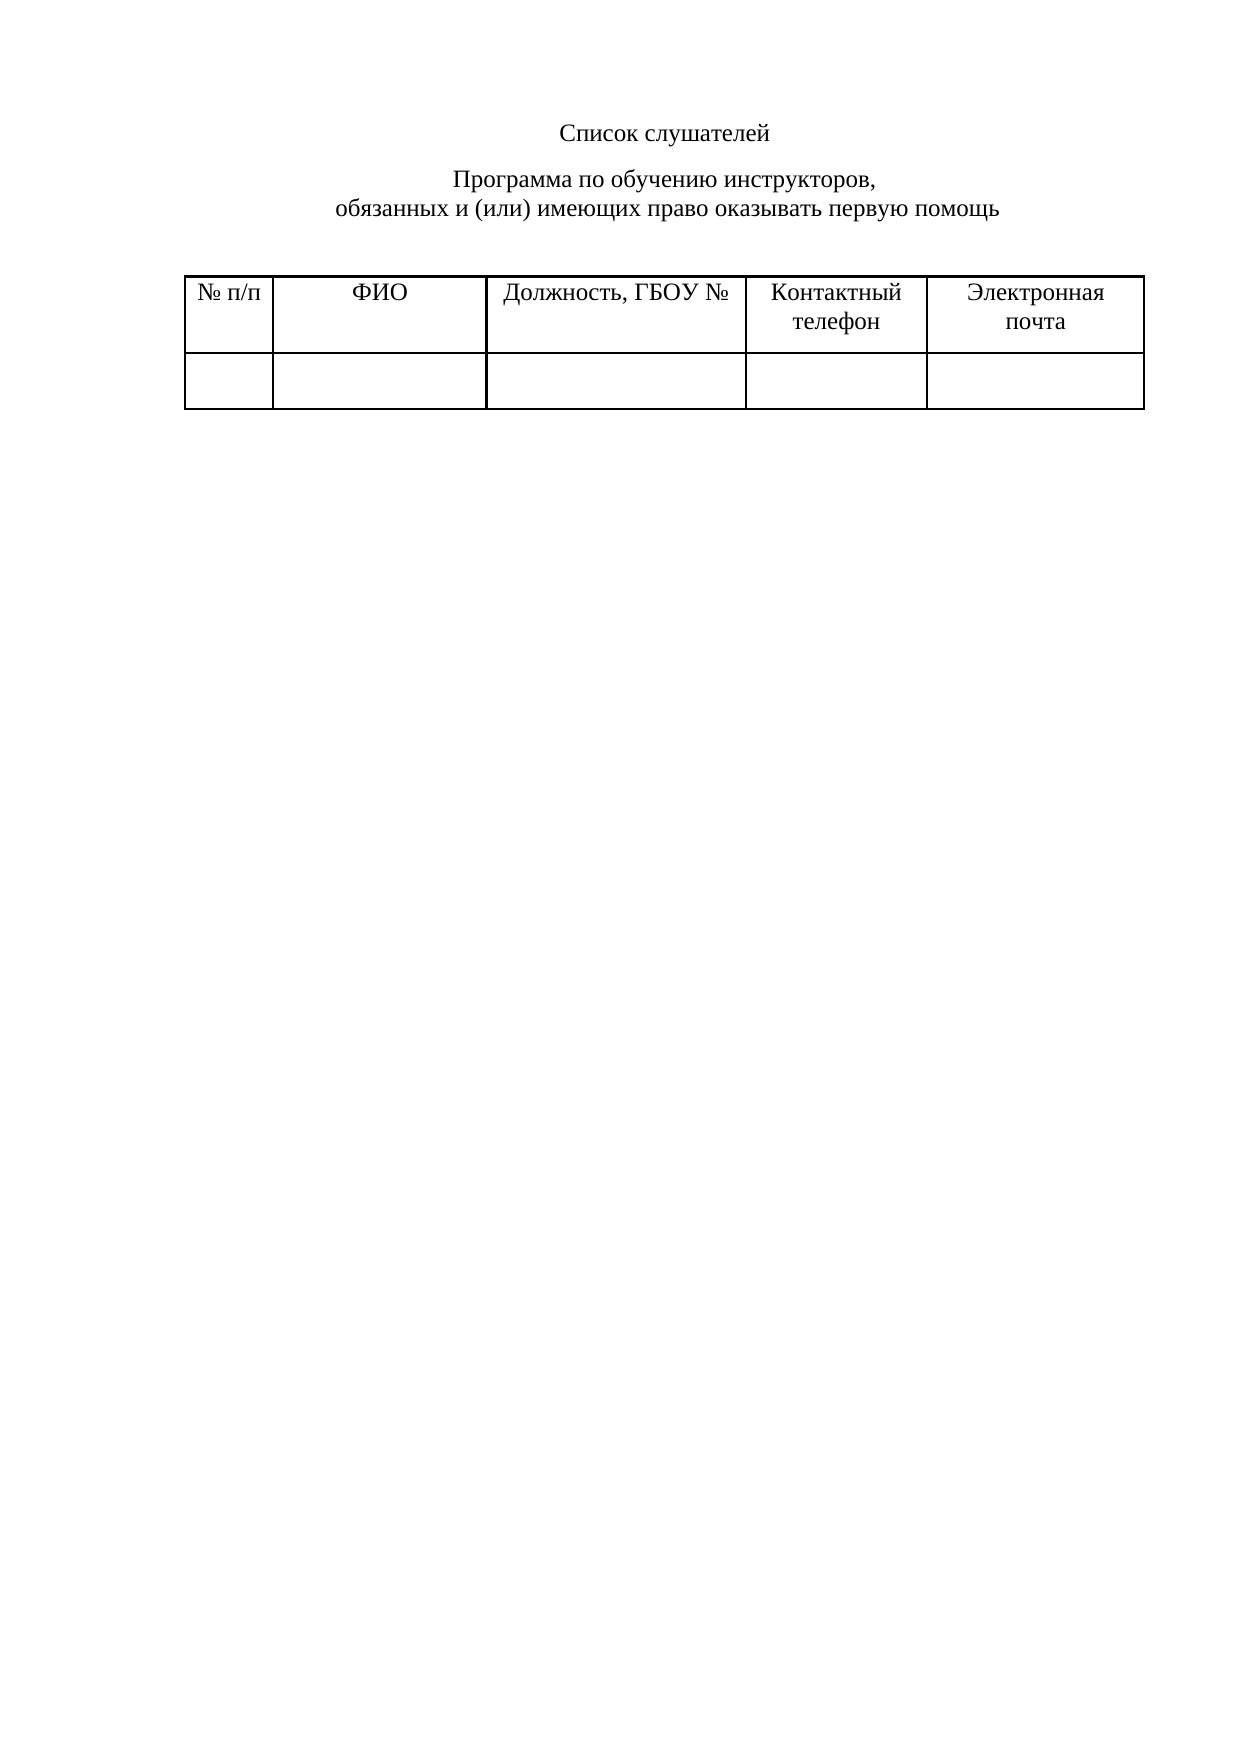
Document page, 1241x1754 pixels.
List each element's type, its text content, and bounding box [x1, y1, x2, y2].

table_cell [747, 354, 926, 408]
table_header Электронная почта [928, 278, 1143, 352]
text Список слушателей [177, 118, 1152, 147]
table_header Контактный телефон [747, 278, 926, 352]
text обязанных и (или) имеющих право оказывать первую помощь [177, 193, 1152, 222]
table_cell [488, 354, 745, 408]
table_cell [274, 354, 485, 408]
table_header ФИО [274, 278, 485, 352]
table_cell [928, 354, 1143, 408]
text Программа по обучению инструкторов, [177, 164, 1152, 193]
table_header № п/п [186, 278, 272, 352]
table_cell [186, 354, 272, 408]
table_header Должность, ГБОУ № [488, 278, 745, 352]
